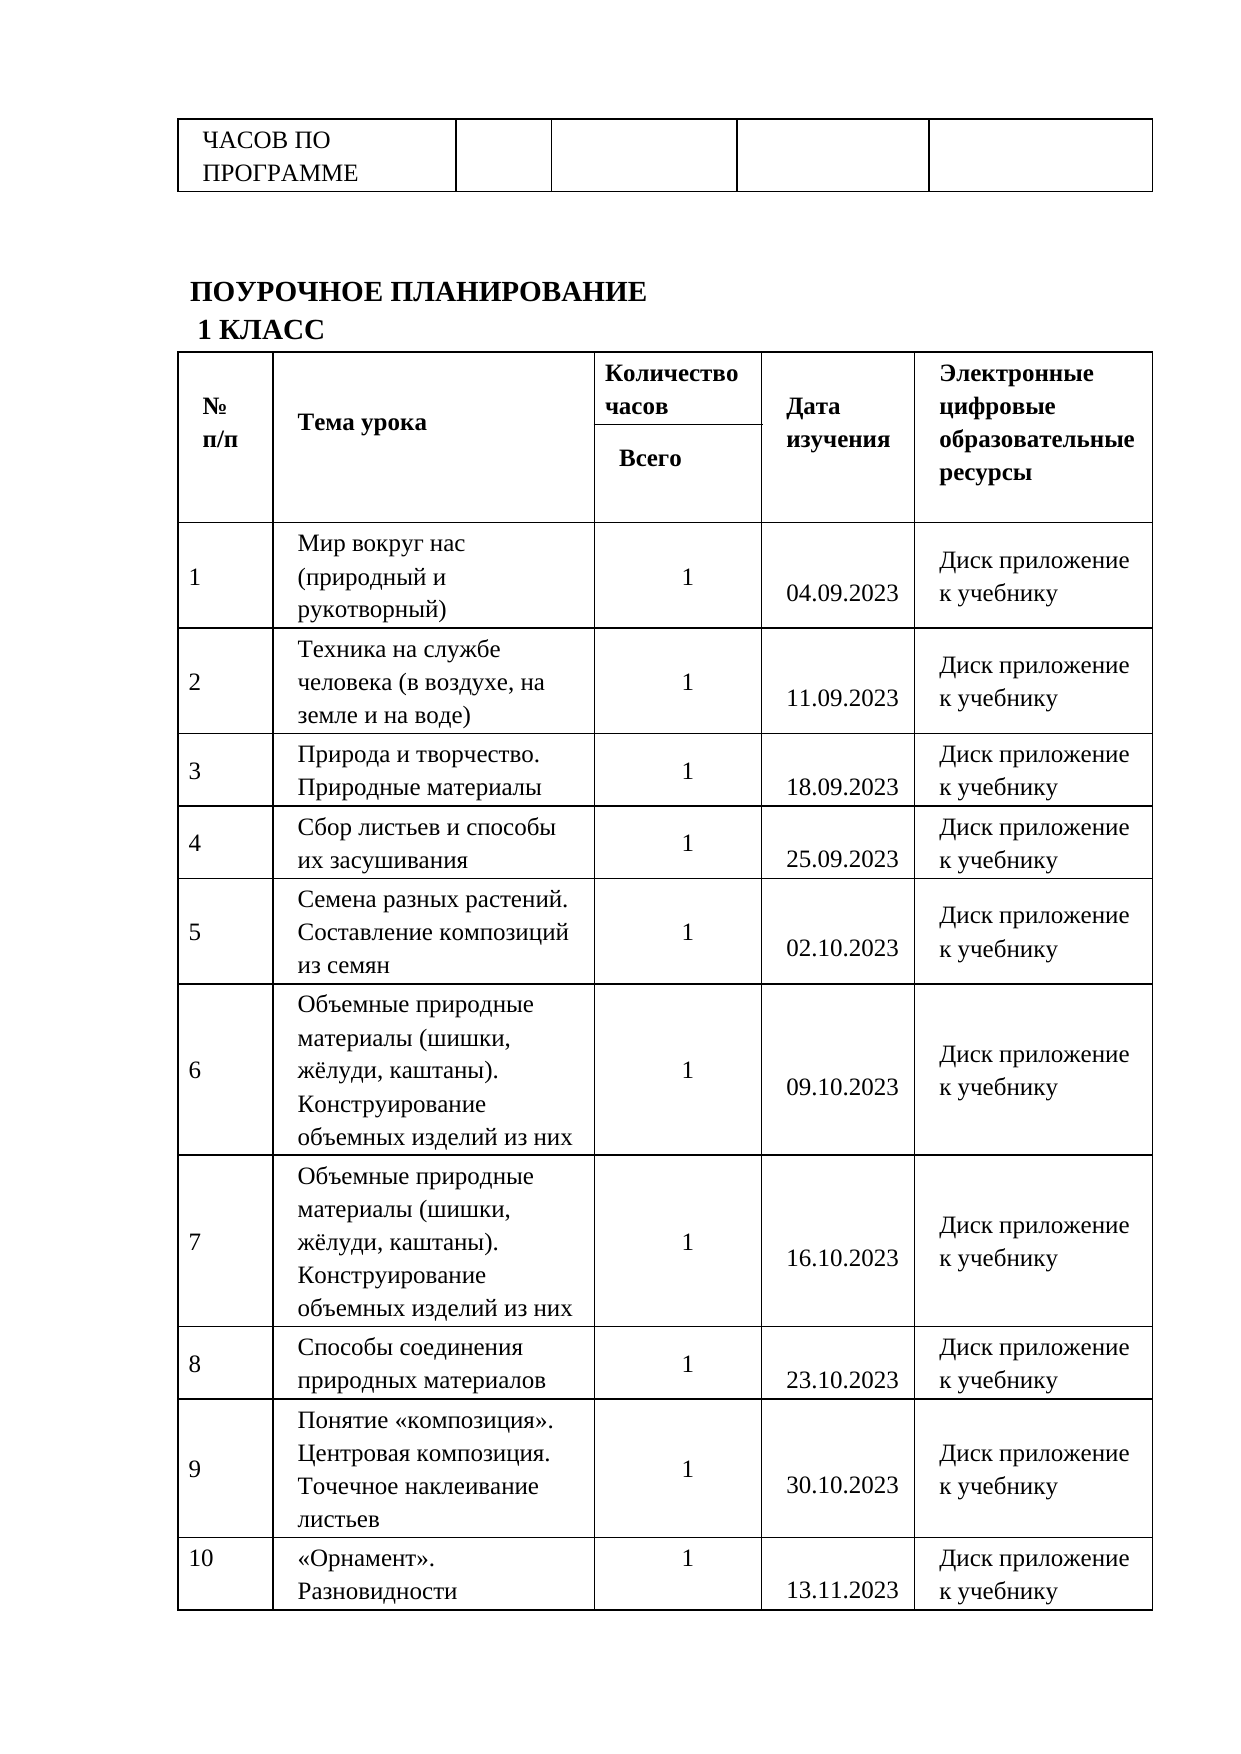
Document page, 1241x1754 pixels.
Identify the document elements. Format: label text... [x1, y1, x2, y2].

text 1 КЛАСС [190, 312, 1152, 346]
table_cell Всего [595, 425, 761, 522]
table_cell Природа и творчество. Природные материалы [274, 734, 594, 805]
table_cell 1 [595, 1156, 761, 1326]
table_cell Диск приложение к учебнику [915, 734, 1152, 805]
table_cell 0 [552, 120, 736, 191]
table_cell 09.10.2023 [762, 985, 914, 1154]
table_cell Диск приложение к учебнику [915, 879, 1152, 983]
table_cell 1 [595, 734, 761, 805]
table_cell 0 [738, 120, 928, 191]
table_cell Диск приложение к учебнику [915, 523, 1152, 627]
text ПОУРОЧНОЕ ПЛАНИРОВАНИЕ [190, 274, 1152, 307]
table_cell 16.10.2023 [762, 1156, 914, 1326]
table_cell 9 [179, 1400, 272, 1537]
table_cell Понятие «композиция». Центровая композиция. Точечное наклеивание листьев [274, 1400, 594, 1537]
table_cell 04.09.2023 [762, 523, 914, 627]
table_header № п/п [179, 353, 272, 522]
table_cell Диск приложение к учебнику [915, 1156, 1152, 1326]
table_cell 2 [179, 629, 272, 733]
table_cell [274, 1538, 594, 1609]
table_header Дата изучения [762, 353, 914, 522]
table_cell 1 [595, 807, 761, 877]
table_cell 6 [179, 985, 272, 1154]
table_cell Семена разных растений. Составление композиций из семян [274, 879, 594, 983]
table_cell 10 [179, 1538, 272, 1609]
table_cell 11.09.2023 [762, 629, 914, 733]
table_cell Мир вокруг нас (природный и рукотворный) [274, 523, 594, 627]
table_cell Объемные природные материалы (шишки, жёлуди, каштаны). Конструирование объемных изделий из них [274, 1156, 594, 1326]
table_cell 3 [179, 734, 272, 805]
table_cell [915, 1538, 1152, 1609]
table_cell 1 [595, 523, 761, 627]
table_cell Диск приложение к учебнику [915, 807, 1152, 877]
table_header Тема урока [274, 353, 594, 522]
table_cell 7 [179, 1156, 272, 1326]
table_cell Диск приложение к учебнику [915, 1400, 1152, 1537]
table_cell Диск приложение к учебнику [915, 985, 1152, 1154]
table_cell 1 [595, 1327, 761, 1398]
table_cell 30.10.2023 [762, 1400, 914, 1537]
table_cell 25.09.2023 [762, 807, 914, 877]
table_header Электронные цифровые образовательные ресурсы [915, 353, 1152, 522]
table_cell 8 [179, 1327, 272, 1398]
table_cell Сбор листьев и способы их засушивания [274, 807, 594, 877]
table_cell 1 [179, 523, 272, 627]
table_cell Техника на службе человека (в воздухе, на земле и на воде) [274, 629, 594, 733]
table_cell 23.10.2023 [762, 1327, 914, 1398]
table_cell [179, 120, 455, 191]
table_cell 1 [595, 879, 761, 983]
table_cell 4 [179, 807, 272, 877]
table_cell 1 [595, 1400, 761, 1537]
table_cell 5 [179, 879, 272, 983]
table_header Количество часов [595, 353, 761, 423]
table_cell 02.10.2023 [762, 879, 914, 983]
table_cell 1 [595, 985, 761, 1154]
table_cell Объемные природные материалы (шишки, жёлуди, каштаны). Конструирование объемных изделий из них [274, 985, 594, 1154]
table_cell Диск приложение к учебнику [915, 1327, 1152, 1398]
table_cell 1 [595, 629, 761, 733]
table_cell 33 [457, 120, 551, 191]
table_cell Диск приложение к учебнику [915, 629, 1152, 733]
table_cell Способы соединения природных материалов [274, 1327, 594, 1398]
table_cell [930, 120, 1152, 191]
table_cell 1 [595, 1538, 761, 1609]
table_cell 18.09.2023 [762, 734, 914, 805]
table_cell 13.11.2023 [762, 1538, 914, 1609]
